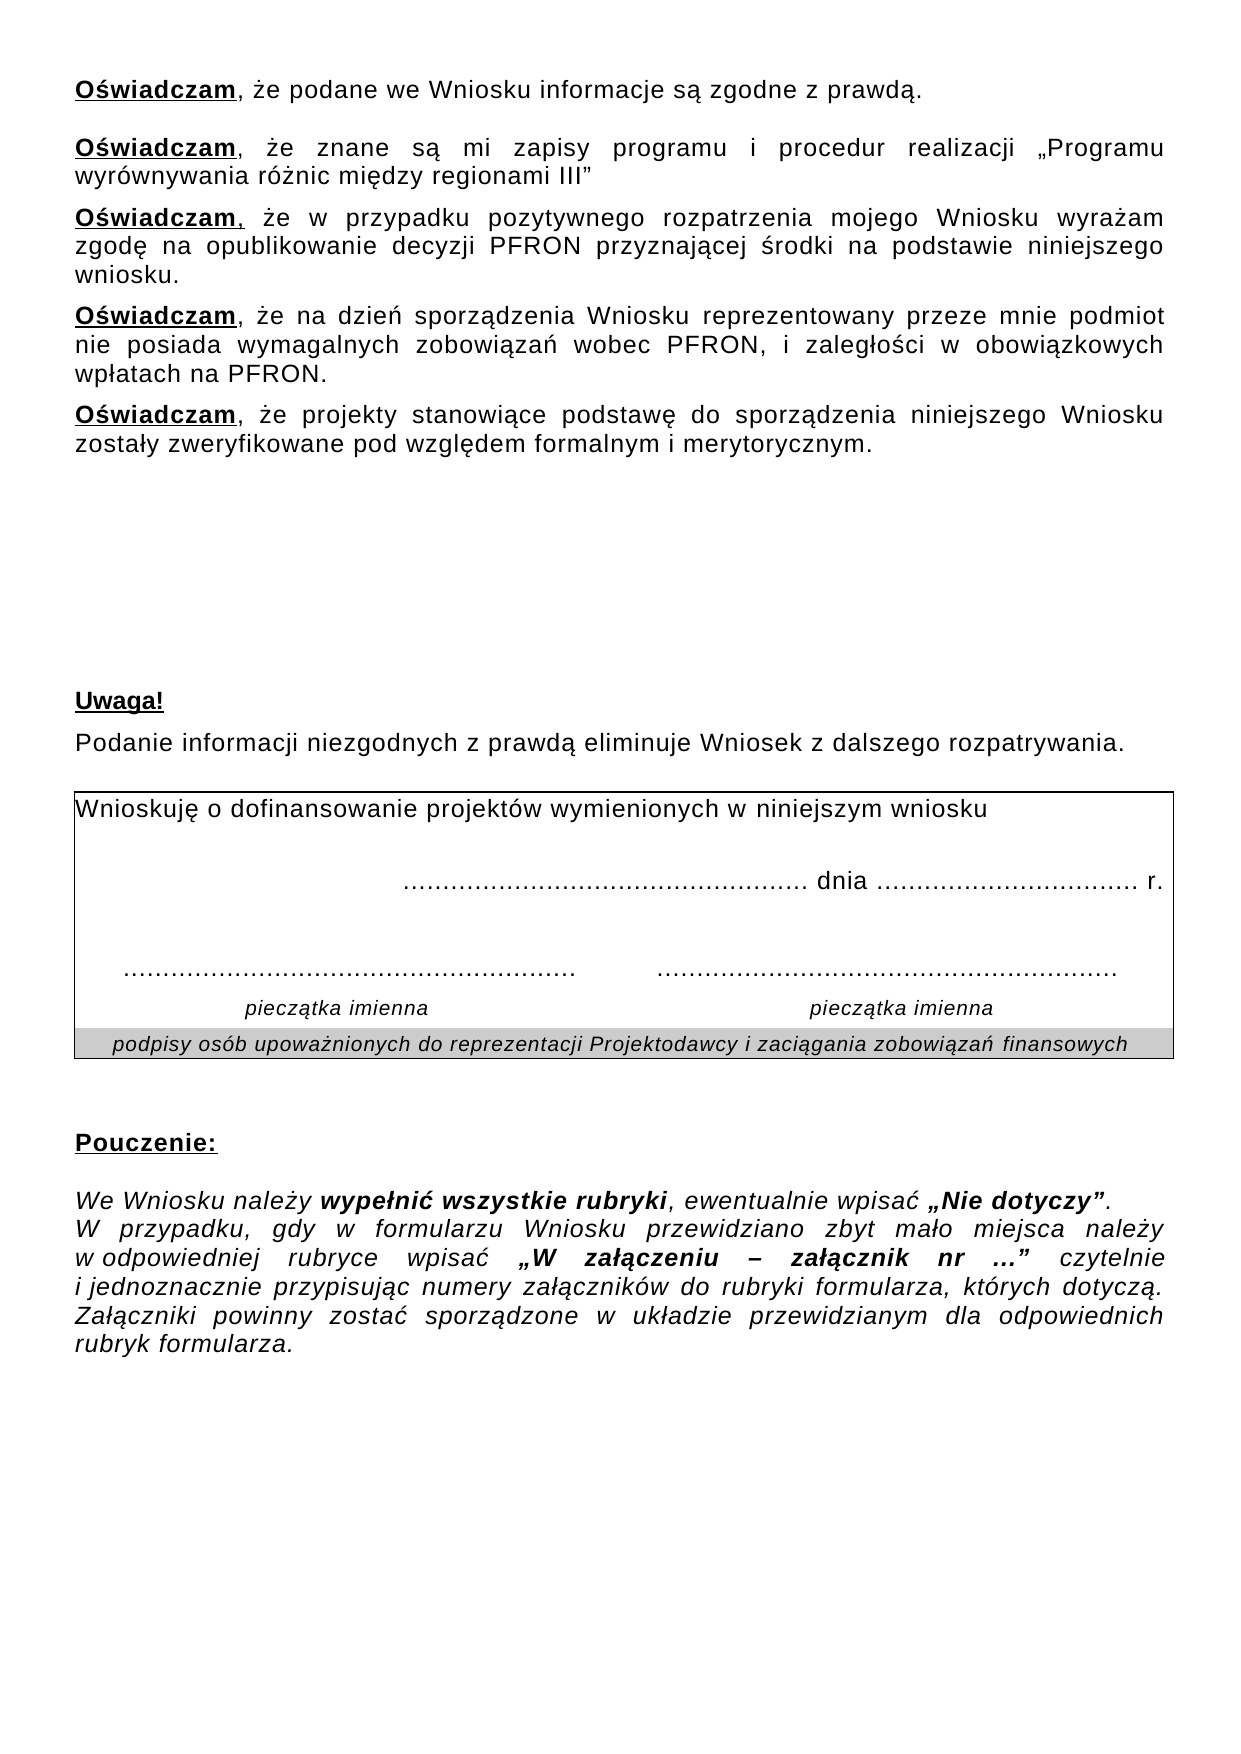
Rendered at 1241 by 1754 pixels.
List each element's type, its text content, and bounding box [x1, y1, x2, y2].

subtitle Uwaga! [75, 686, 1165, 715]
text We Wniosku należy wypełnić wszystkie rubryki, ewentualnie wpisać „Nie dotyczy”. [75, 1186, 1165, 1214]
text ......................................................... .......................................................... [75, 949, 1173, 981]
text Oświadczam, że podane we Wniosku informacje są zgodne z prawdą. [75, 75, 1165, 104]
text ................................................... dnia ................................. r. [75, 863, 1173, 895]
text W przypadku, gdy w formularzu Wniosku przewidziano zbyt mało miejsca należy w odpowiedniej rubryce wpisać „W załączeniu – załącznik nr ...” czytelnie i jednoznacznie przypisując numery załączników do rubryki formularza, których dotyczą. Załączniki powinny zostać sporządzone w układzie przewidzianym dla odpowiednich rubryk formularza. [75, 1214, 1165, 1358]
text Podanie informacji niezgodnych z prawdą eliminuje Wniosek z dalszego rozpatrywania. [75, 728, 1165, 756]
text Oświadczam, że w przypadku pozytywnego rozpatrzenia mojego Wniosku wyrażam zgodę na opublikowanie decyzji PFRON przyznającej środki na podstawie niniejszego wniosku. [75, 202, 1165, 289]
text Oświadczam, że projekty stanowiące podstawę do sporządzenia niniejszego Wniosku zostały zweryfikowane pod względem formalnym i merytorycznym. [75, 400, 1165, 457]
text podpisy osób upoważnionych do reprezentacji Projektodawcy i zaciągania zobowiązań finansowych [75, 1028, 1173, 1058]
text Pouczenie: [75, 1128, 1165, 1157]
text Oświadczam, że na dzień sporządzenia Wniosku reprezentowany przeze mnie podmiot nie posiada wymagalnych zobowiązań wobec PFRON, i zaległości w obowiązkowych wpłatach na PFRON. [75, 301, 1165, 387]
text Oświadczam, że znane są mi zapisy programu i procedur realizacji „Programu wyrównywania różnic między regionami III” [75, 132, 1165, 190]
text Wnioskuję o dofinansowanie projektów wymienionych w niniejszym wniosku [75, 793, 1173, 823]
text pieczątka imienna pieczątka imienna [75, 993, 1173, 1020]
